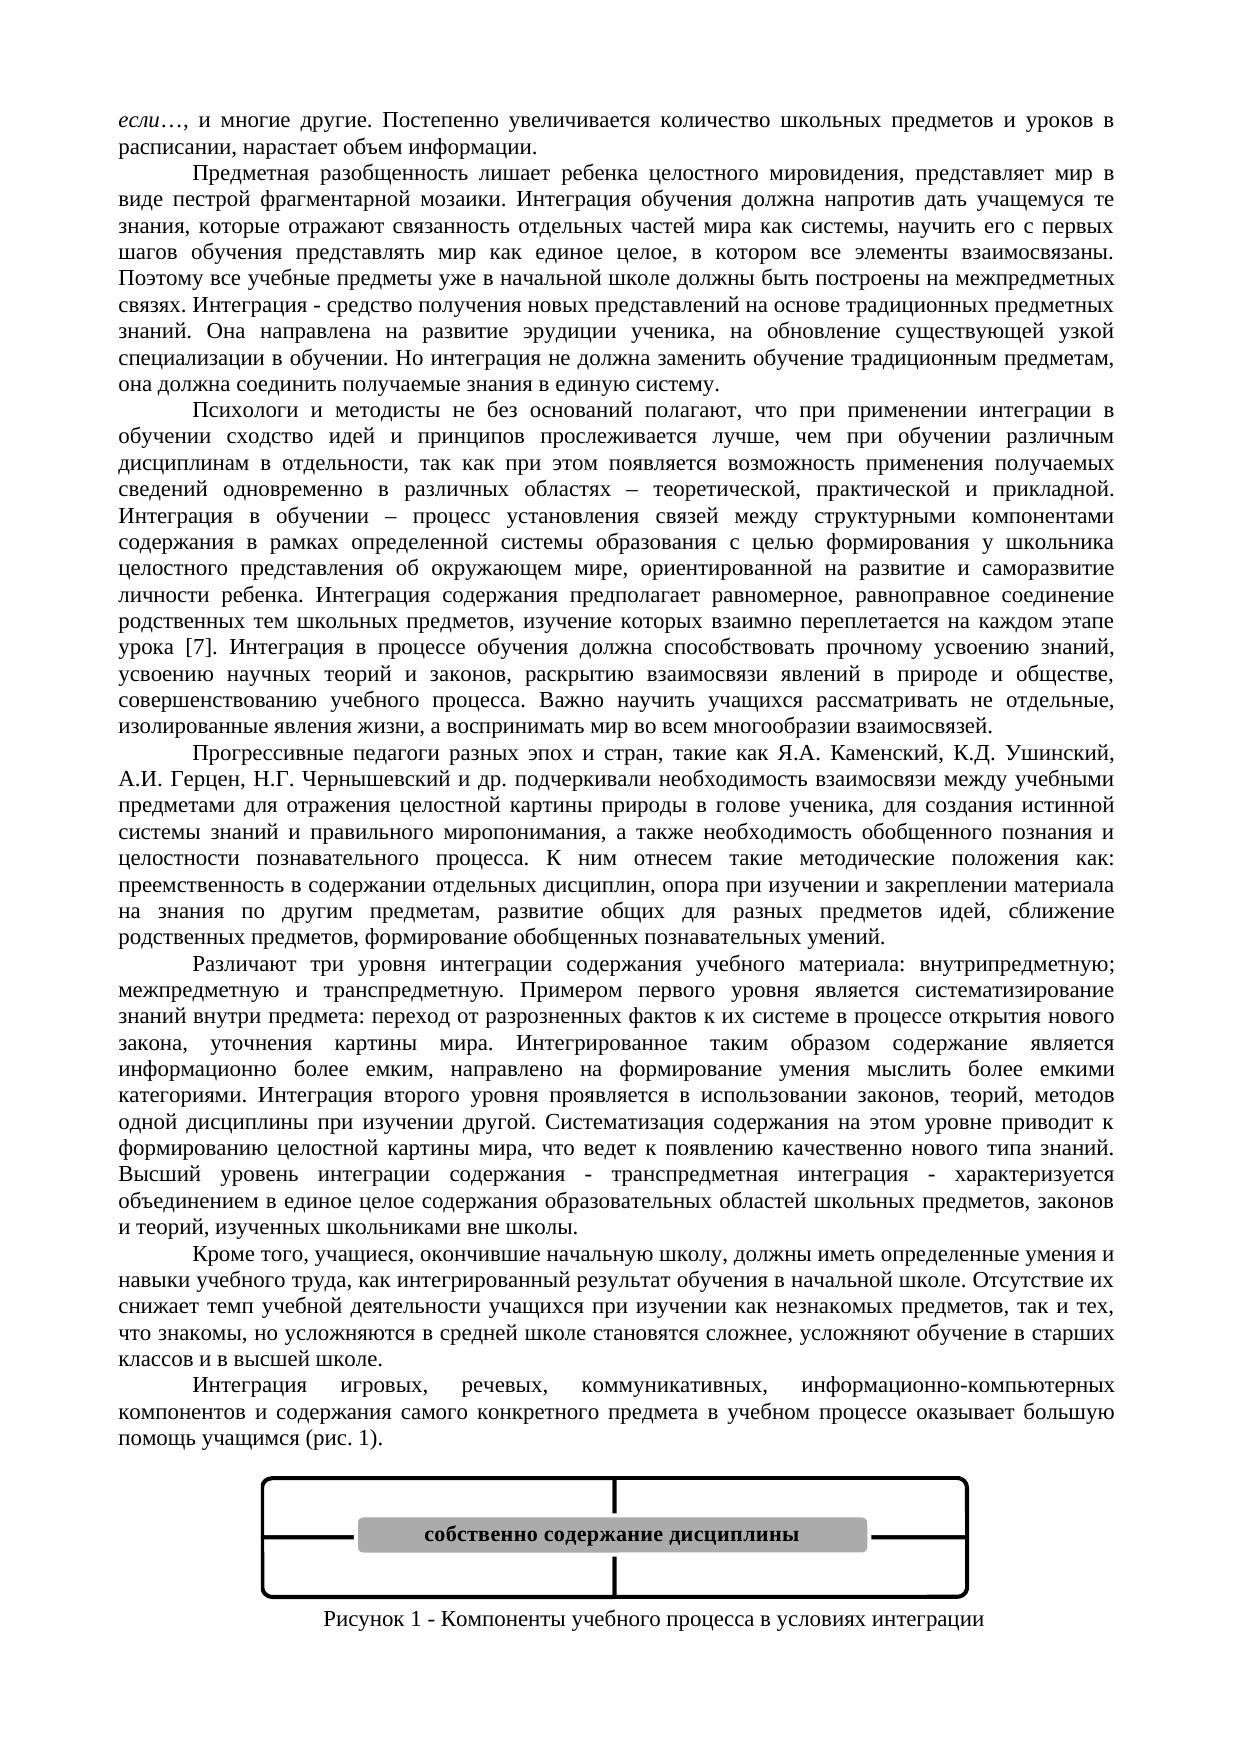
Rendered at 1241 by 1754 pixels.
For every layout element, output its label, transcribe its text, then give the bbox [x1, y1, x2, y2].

text Различают три уровня интеграции содержания учебного материала: внутрипредметную; межпредметную и транспредметную. Примером первого уровня является систематизирование знаний внутри предмета: переход от разрозненных фактов к их системе в процессе открытия нового закона, уточнения картины мира. Интегрированное таким образом содержание является информационно более емким, направлено на формирование умения мыслить более емкими категориями. Интеграция второго уровня проявляется в использовании законов, теорий, методов одной дисциплины при изучении другой. Систематизация содержания на этом уровне приводит к формированию целостной картины мира, что ведет к появлению качественно нового типа знаний. Высший уровень интеграции содержания - транспредметная интеграция - характеризуется объединением в единое целое содержания образовательных областей школьных предметов, законов и теорий, изученных школьниками вне школы. [118, 950, 1116, 1239]
text Предметная разобщенность лишает ребенка целостного мировидения, представляет мир в виде пестрой фрагментарной мозаики. Интеграция обучения должна напротив дать учащемуся те знания, которые отражают связанность отдельных частей мира как системы, научить его с первых шагов обучения представлять мир как единое целое, в котором все элементы взаимосвязаны. Поэтому все учебные предметы уже в начальной школе должны быть построены на межпредметных связях. Интеграция - средство получения новых представлений на основе традиционных предметных знаний. Она направлена на развитие эрудиции ученика, на обновление существующей узкой специализации в обучении. Но интеграция не должна заменить обучение традиционным предметам, она должна соединить получаемые знания в единую систему. [118, 159, 1116, 396]
text Кроме того, учащиеся, окончившие начальную школу, должны иметь определенные умения и навыки учебного труда, как интегрированный результат обучения в начальной школе. Отсутствие их снижает темп учебной деятельности учащихся при изучении как незнакомых предметов, так и тех, что знакомы, но усложняются в средней школе становятся сложнее, усложняют обучение в старших классов и в высшей школе. [118, 1239, 1116, 1371]
text Прогрессивные педагоги разных эпох и стран, такие как Я.А. Каменский, К.Д. Ушинский, А.И. Герцен, Н.Г. Чернышевский и др. подчеркивали необходимость взаимосвязи между учебными предметами для отражения целостной картины природы в голове ученика, для создания истинной системы знаний и правильного миропонимания, а также необходимость обобщенного познания и целостности познавательного процесса. К ним отнесем такие методические положения как: преемственность в содержании отдельных дисциплин, опора при изучении и закреплении материала на знания по другим предметам, развитие общих для разных предметов идей, сближение родственных предметов, формирование обобщенных познавательных умений. [118, 739, 1116, 950]
text Рисунок 1 - Компоненты учебного процесса в условиях интеграции [118, 1605, 1116, 1631]
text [118, 106, 1116, 159]
text Психологи и методисты не без оснований полагают, что при применении интеграции в обучении сходство идей и принципов прослеживается лучше, чем при обучении различным дисциплинам в отдельности, так как при этом появляется возможность применения получаемых сведений одновременно в различных областях – теоретической, практической и прикладной. Интеграция в обучении – процесс установления связей между структурными компонентами содержания в рамках определенной системы образования с целью формирования у школьника целостного представления об окружающем мире, ориентированной на развитие и саморазвитие личности ребенка. Интеграция содержания предполагает равномерное, равноправное соединение родственных тем школьных предметов, изучение которых взаимно переплетается на каждом этапе урока [7]. Интеграция в процессе обучения должна способствовать прочному усвоению знаний, усвоению научных теорий и законов, раскрытию взаимосвязи явлений в природе и обществе, совершенствованию учебного процесса. Важно научить учащихся рассматривать не отдельные, изолированные явления жизни, а воспринимать мир во всем многообразии взаимосвязей. [118, 396, 1116, 739]
text Интеграция игровых, речевых, коммуникативных, информационно-компьютерных компонентов и содержания самого конкретного предмета в учебном процессе оказывает большую помощь учащимся (рис. 1). [118, 1371, 1116, 1450]
